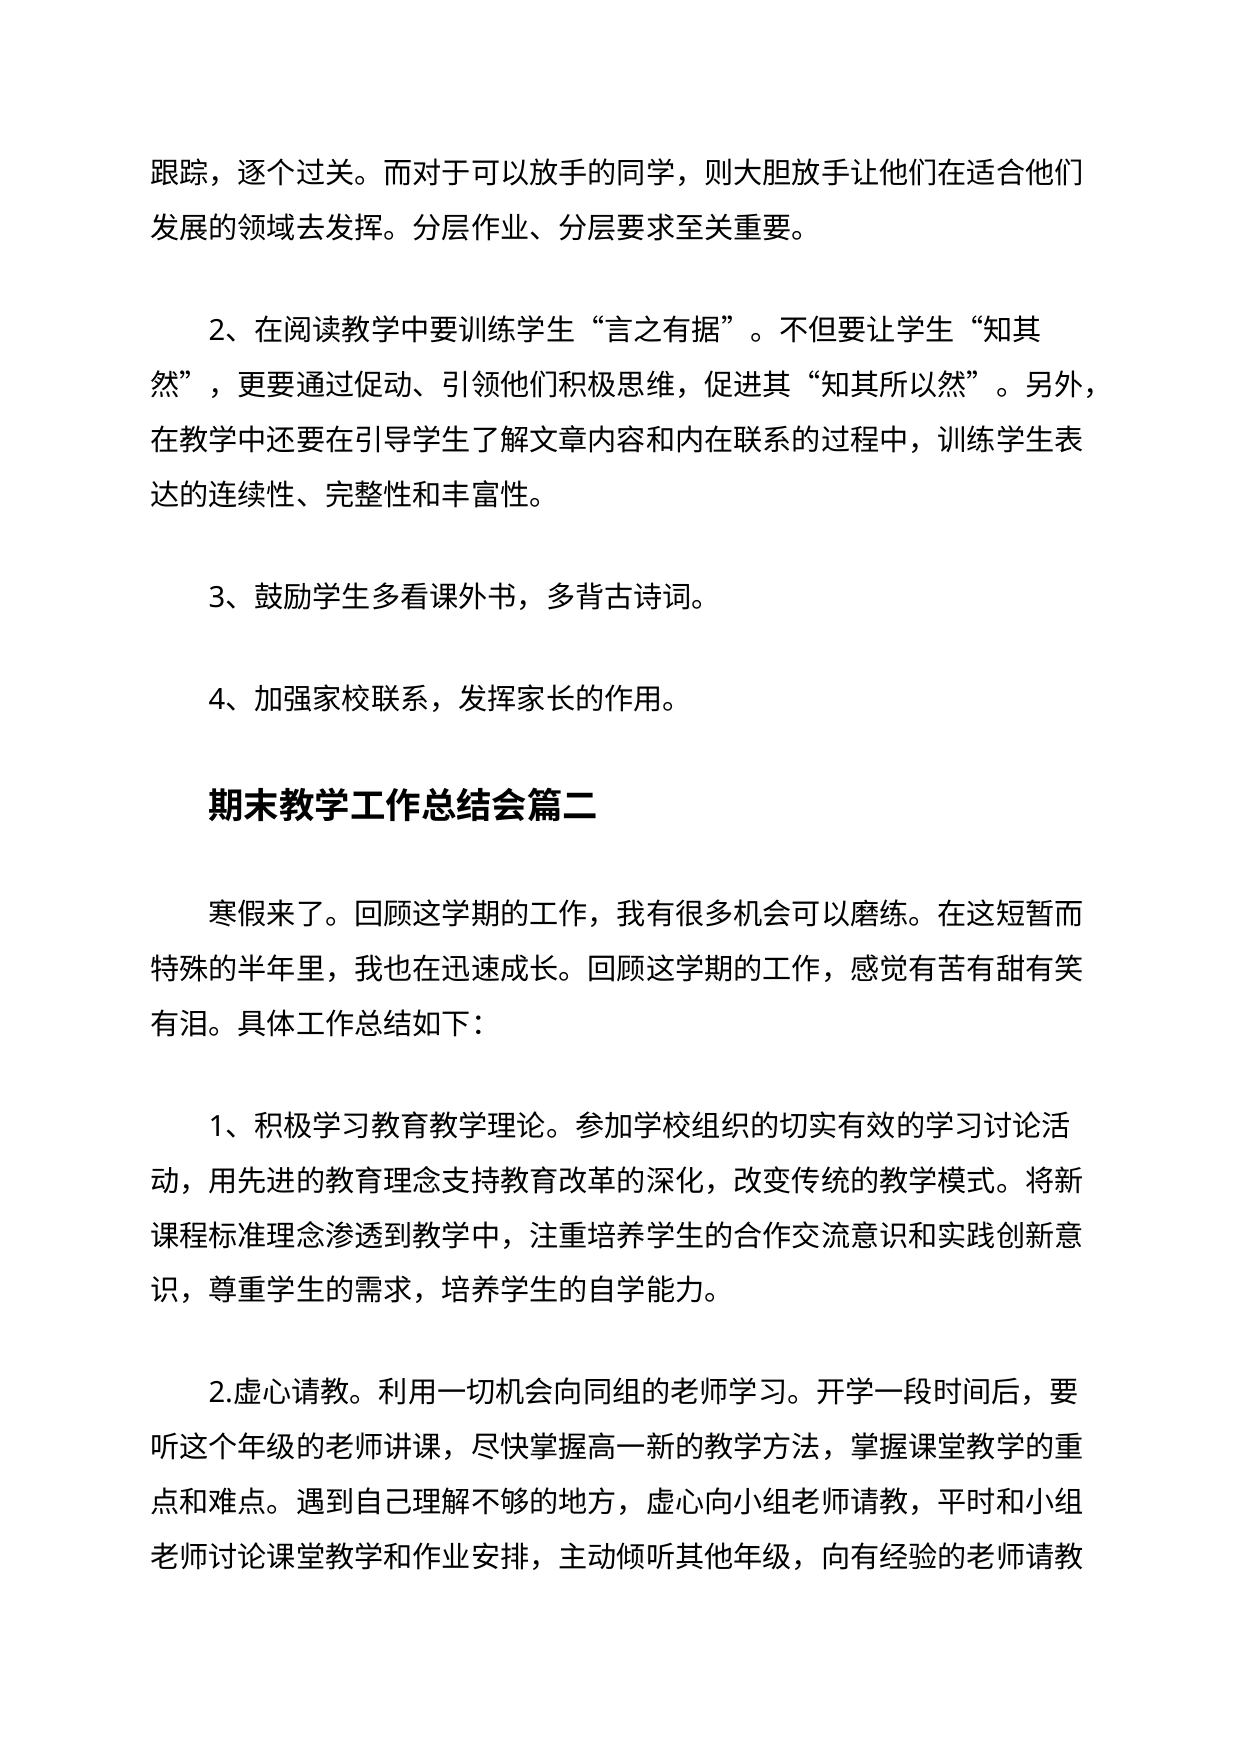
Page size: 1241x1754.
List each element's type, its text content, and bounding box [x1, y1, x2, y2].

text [150, 150, 1090, 247]
text 期末教学工作总结会篇二 [150, 777, 1090, 828]
text 1、积极学习教育教学理论。参加学校组织的切实有效的学习讨论活动，用先进的教育理念支持教育改革的深化，改变传统的教学模式。将新课程标准理念渗透到教学中，注重培养学生的合作交流意识和实践创新意识，尊重学生的需求，培养学生的自学能力。 [150, 1102, 1090, 1309]
text 4、加强家校联系，发挥家长的作用。 [150, 675, 1090, 718]
text 2、在阅读教学中要训练学生“言之有据”。不但要让学生“知其然”，更要通过促动、引领他们积极思维，促进其“知其所以然”。另外，在教学中还要在引导学生了解文章内容和内在联系的过程中，训练学生表达的连续性、完整性和丰富性。 [150, 307, 1090, 514]
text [150, 1369, 1090, 1576]
text 寒假来了。回顾这学期的工作，我有很多机会可以磨练。在这短暂而特殊的半年里，我也在迅速成长。回顾这学期的工作，感觉有苦有甜有笑有泪。具体工作总结如下： [150, 891, 1090, 1043]
text 3、鼓励学生多看课外书，多背古诗词。 [150, 573, 1090, 616]
